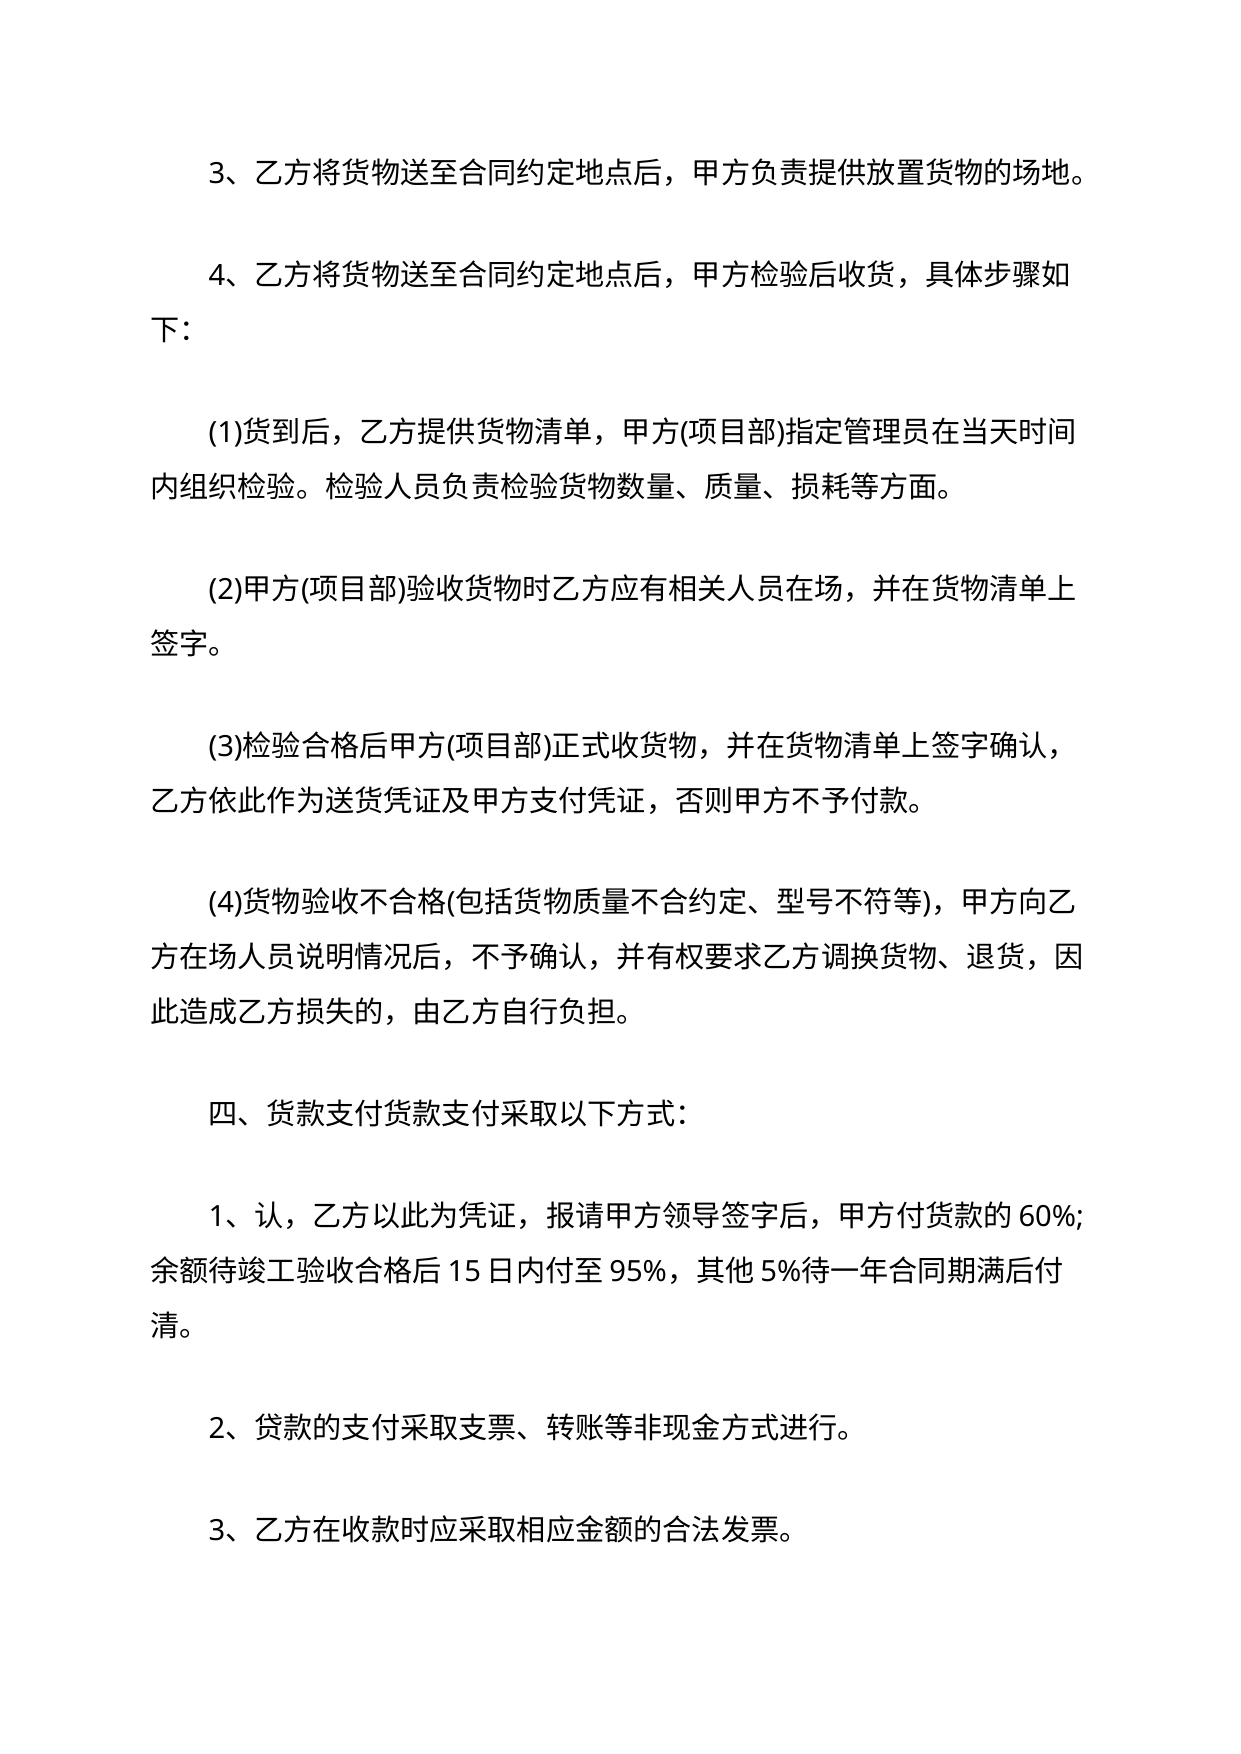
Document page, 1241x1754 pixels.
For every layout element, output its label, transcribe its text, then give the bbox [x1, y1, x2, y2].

text (2)甲方(项目部)验收货物时乙方应有相关人员在场，并在货物清单上签字。 [150, 566, 1090, 663]
text (1)货到后，乙方提供货物清单，甲方(项目部)指定管理员在当天时间内组织检验。检验人员负责检验货物数量、质量、损耗等方面。 [150, 409, 1090, 506]
text 2、贷款的支付采取支票、转账等非现金方式进行。 [150, 1404, 1090, 1447]
text 3、乙方将货物送至合同约定地点后，甲方负责提供放置货物的场地。 [150, 150, 1090, 192]
text 4、乙方将货物送至合同约定地点后，甲方检验后收货，具体步骤如下： [150, 252, 1090, 349]
text (3)检验合格后甲方(项目部)正式收货物，并在货物清单上签字确认，乙方依此作为送货凭证及甲方支付凭证，否则甲方不予付款。 [150, 722, 1090, 819]
text (4)货物验收不合格(包括货物质量不合约定、型号不符等)，甲方向乙方在场人员说明情况后，不予确认，并有权要求乙方调换货物、退货，因此造成乙方损失的，由乙方自行负担。 [150, 879, 1090, 1031]
text 3、乙方在收款时应采取相应金额的合法发票。 [150, 1506, 1090, 1549]
text 1、认，乙方以此为凭证，报请甲方领导签字后，甲方付货款的60%;余额待竣工验收合格后15日内付至95%，其他5%待一年合同期满后付清。 [150, 1192, 1090, 1345]
text 四、货款支付货款支付采取以下方式： [150, 1091, 1090, 1133]
